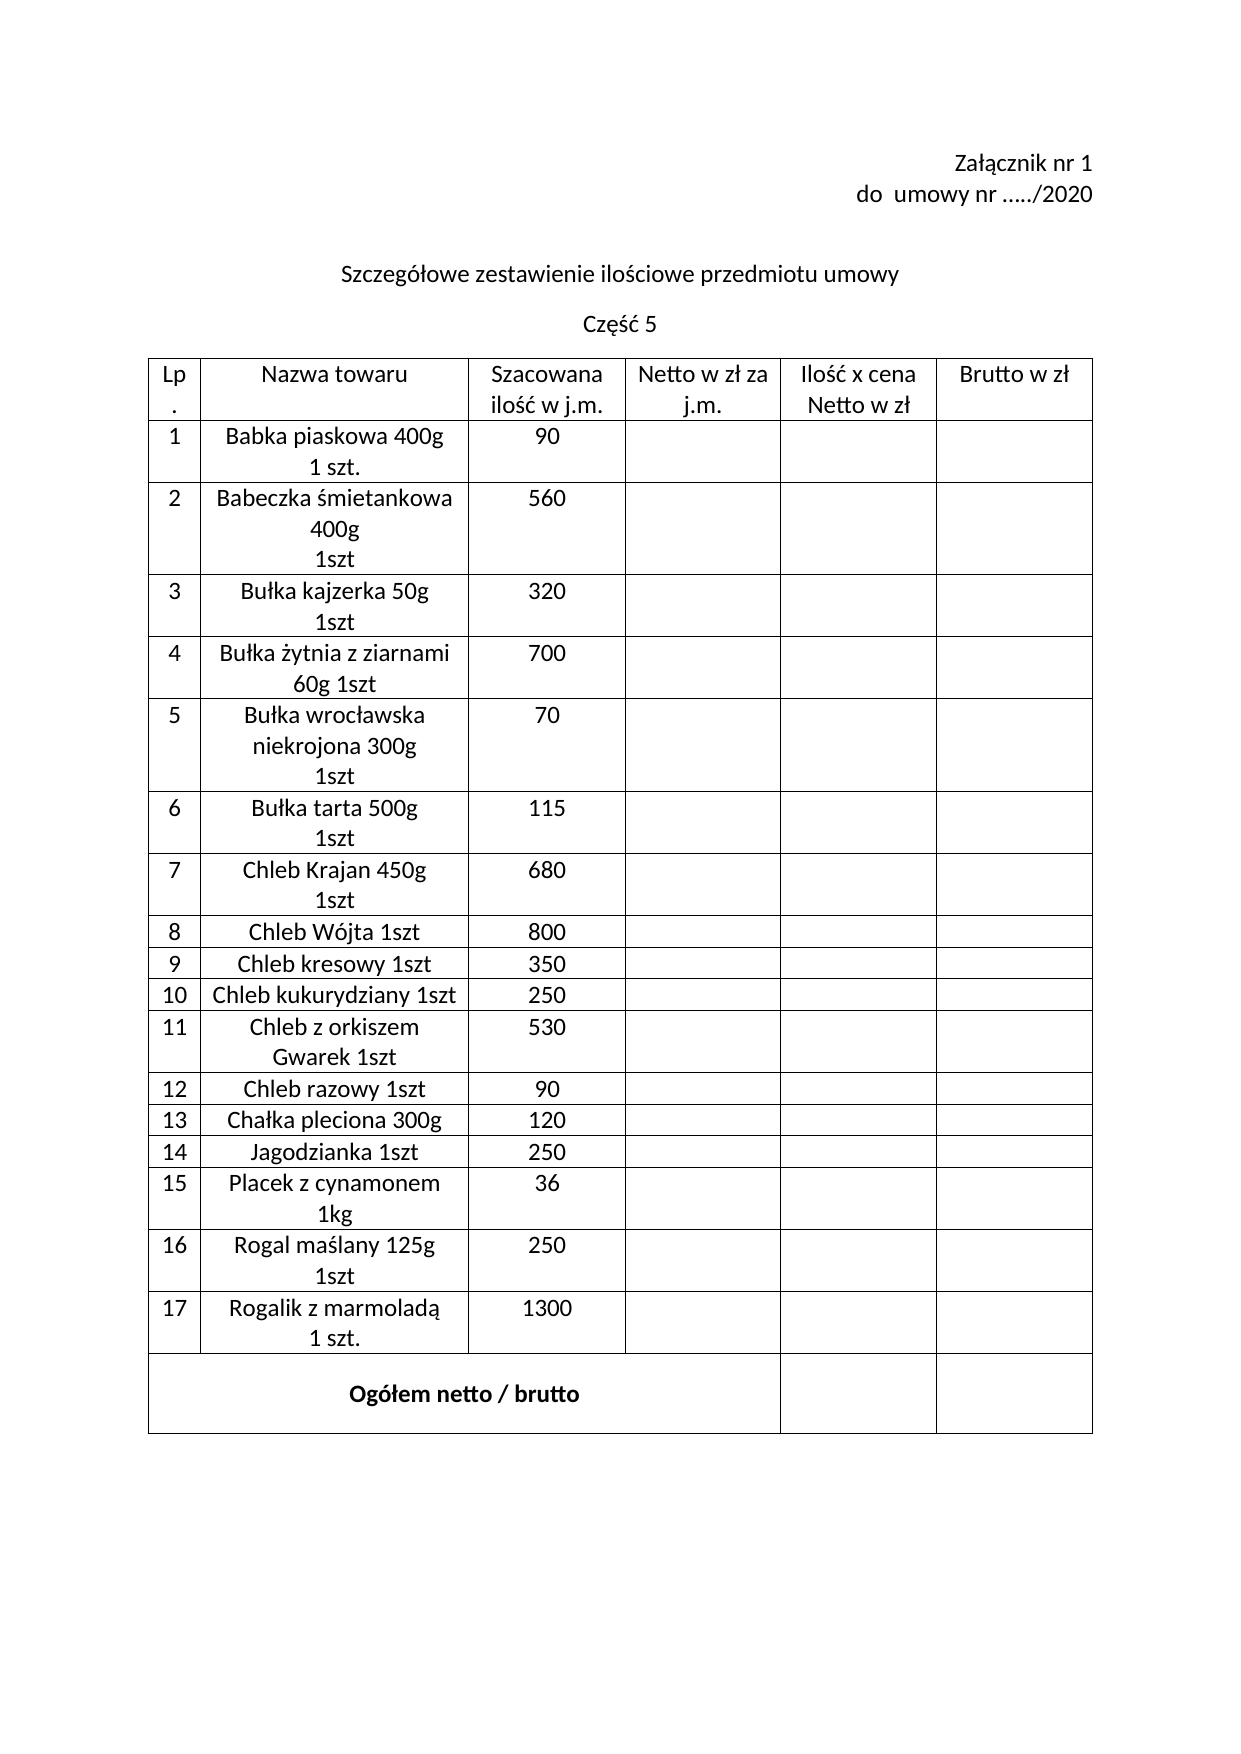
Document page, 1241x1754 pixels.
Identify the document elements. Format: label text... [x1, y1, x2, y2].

table_cell 115 [469, 792, 625, 853]
table_cell [626, 1168, 780, 1229]
table_cell [937, 421, 1092, 482]
table_cell 11 [149, 1011, 200, 1072]
table_cell Bułka tarta 500g 1szt [201, 792, 468, 853]
table_cell Jagodzianka 1szt [201, 1136, 468, 1167]
table_cell 70 [469, 699, 625, 791]
table_cell 4 [149, 637, 200, 698]
table_cell 12 [149, 1073, 200, 1103]
table_cell Rogal maślany 125g 1szt [201, 1230, 468, 1291]
table_cell [626, 637, 780, 698]
table_cell [937, 979, 1092, 1010]
table_cell 700 [469, 637, 625, 698]
table_cell [781, 1136, 936, 1167]
text do umowy nr …../2020 [148, 178, 1093, 209]
table_cell [781, 854, 936, 915]
table_cell [781, 575, 936, 636]
table_cell [937, 637, 1092, 698]
table_cell [626, 792, 780, 853]
table_header Netto w zł za j.m. [626, 359, 780, 419]
table_cell [937, 948, 1092, 978]
table_cell Bułka wrocławska niekrojona 300g 1szt [201, 699, 468, 791]
table_cell Bułka żytnia z ziarnami 60g 1szt [201, 637, 468, 698]
table_cell Chleb z orkiszem Gwarek 1szt [201, 1011, 468, 1072]
table_cell [626, 1073, 780, 1103]
text Załącznik nr 1 [148, 148, 1093, 178]
table_cell 1300 [469, 1292, 625, 1353]
table_cell 120 [469, 1105, 625, 1135]
table_cell 320 [469, 575, 625, 636]
table_cell [626, 916, 780, 947]
table_cell [937, 699, 1092, 791]
table_cell 250 [469, 1136, 625, 1167]
table_cell 36 [469, 1168, 625, 1229]
table_cell 15 [149, 1168, 200, 1229]
table_cell [781, 1292, 936, 1353]
table_cell [781, 1168, 936, 1229]
table_cell 14 [149, 1136, 200, 1167]
table_header Szacowana ilość w j.m. [469, 359, 625, 419]
table_cell Rogalik z marmoladą 1 szt. [201, 1292, 468, 1353]
table_cell 800 [469, 916, 625, 947]
table_cell Chleb razowy 1szt [201, 1073, 468, 1103]
table_cell [937, 1230, 1092, 1291]
table_cell [937, 483, 1092, 574]
table_cell 16 [149, 1230, 200, 1291]
table_cell [937, 1011, 1092, 1072]
table_cell [781, 421, 936, 482]
table_cell [626, 979, 780, 1010]
table_cell [626, 1011, 780, 1072]
table_cell 5 [149, 699, 200, 791]
table_cell Babeczka śmietankowa 400g 1szt [201, 483, 468, 574]
table_cell 3 [149, 575, 200, 636]
table_cell 17 [149, 1292, 200, 1353]
table_cell 8 [149, 916, 200, 947]
table_header Brutto w zł [937, 359, 1092, 419]
table_cell 90 [469, 1073, 625, 1103]
table_cell 680 [469, 854, 625, 915]
table_cell 530 [469, 1011, 625, 1072]
table_cell [937, 575, 1092, 636]
table_cell [781, 1011, 936, 1072]
table_cell [937, 1292, 1092, 1353]
table_cell 7 [149, 854, 200, 915]
table_cell [781, 637, 936, 698]
table_cell 90 [469, 421, 625, 482]
table_cell [781, 792, 936, 853]
table_cell [626, 854, 780, 915]
table_cell [781, 1105, 936, 1135]
table_header Ilość x cena Netto w zł [781, 359, 936, 419]
table_cell 2 [149, 483, 200, 574]
table_cell [937, 1105, 1092, 1135]
table_header Lp. [149, 359, 200, 419]
table_cell 10 [149, 979, 200, 1010]
table_cell [937, 1168, 1092, 1229]
table_cell Placek z cynamonem 1kg [201, 1168, 468, 1229]
table_cell [626, 699, 780, 791]
table_header Nazwa towaru [201, 359, 468, 419]
table_cell Chleb Wójta 1szt [201, 916, 468, 947]
table_cell 9 [149, 948, 200, 978]
table_cell [781, 1230, 936, 1291]
table_cell [781, 979, 936, 1010]
table_cell [626, 421, 780, 482]
table_cell 560 [469, 483, 625, 574]
table_cell [937, 1073, 1092, 1103]
text Szczegółowe zestawienie ilościowe przedmiotu umowy [148, 258, 1093, 289]
table_cell 13 [149, 1105, 200, 1135]
table_cell Chałka pleciona 300g [201, 1105, 468, 1135]
table_cell Chleb Krajan 450g 1szt [201, 854, 468, 915]
table_cell [781, 1354, 936, 1433]
table_cell [626, 1105, 780, 1135]
text Część 5 [148, 308, 1093, 338]
table_cell [937, 854, 1092, 915]
table_cell [626, 1292, 780, 1353]
table_cell [937, 1136, 1092, 1167]
table_cell Bułka kajzerka 50g 1szt [201, 575, 468, 636]
table_cell [937, 1354, 1092, 1433]
table_cell [781, 948, 936, 978]
table_cell [937, 916, 1092, 947]
table_cell 350 [469, 948, 625, 978]
table_cell Chleb kukurydziany 1szt [201, 979, 468, 1010]
table_cell [626, 948, 780, 978]
table_cell [781, 1073, 936, 1103]
table_cell 1 [149, 421, 200, 482]
table_cell [626, 575, 780, 636]
table_cell Babka piaskowa 400g 1 szt. [201, 421, 468, 482]
table_cell [626, 483, 780, 574]
table_cell [781, 483, 936, 574]
table_cell [626, 1230, 780, 1291]
table_cell Chleb kresowy 1szt [201, 948, 468, 978]
table_cell [781, 916, 936, 947]
table_cell [937, 792, 1092, 853]
table_cell Ogółem netto / brutto [149, 1354, 780, 1433]
table_cell [781, 699, 936, 791]
table_cell 250 [469, 979, 625, 1010]
table_cell [626, 1136, 780, 1167]
table_cell 250 [469, 1230, 625, 1291]
table_cell 6 [149, 792, 200, 853]
